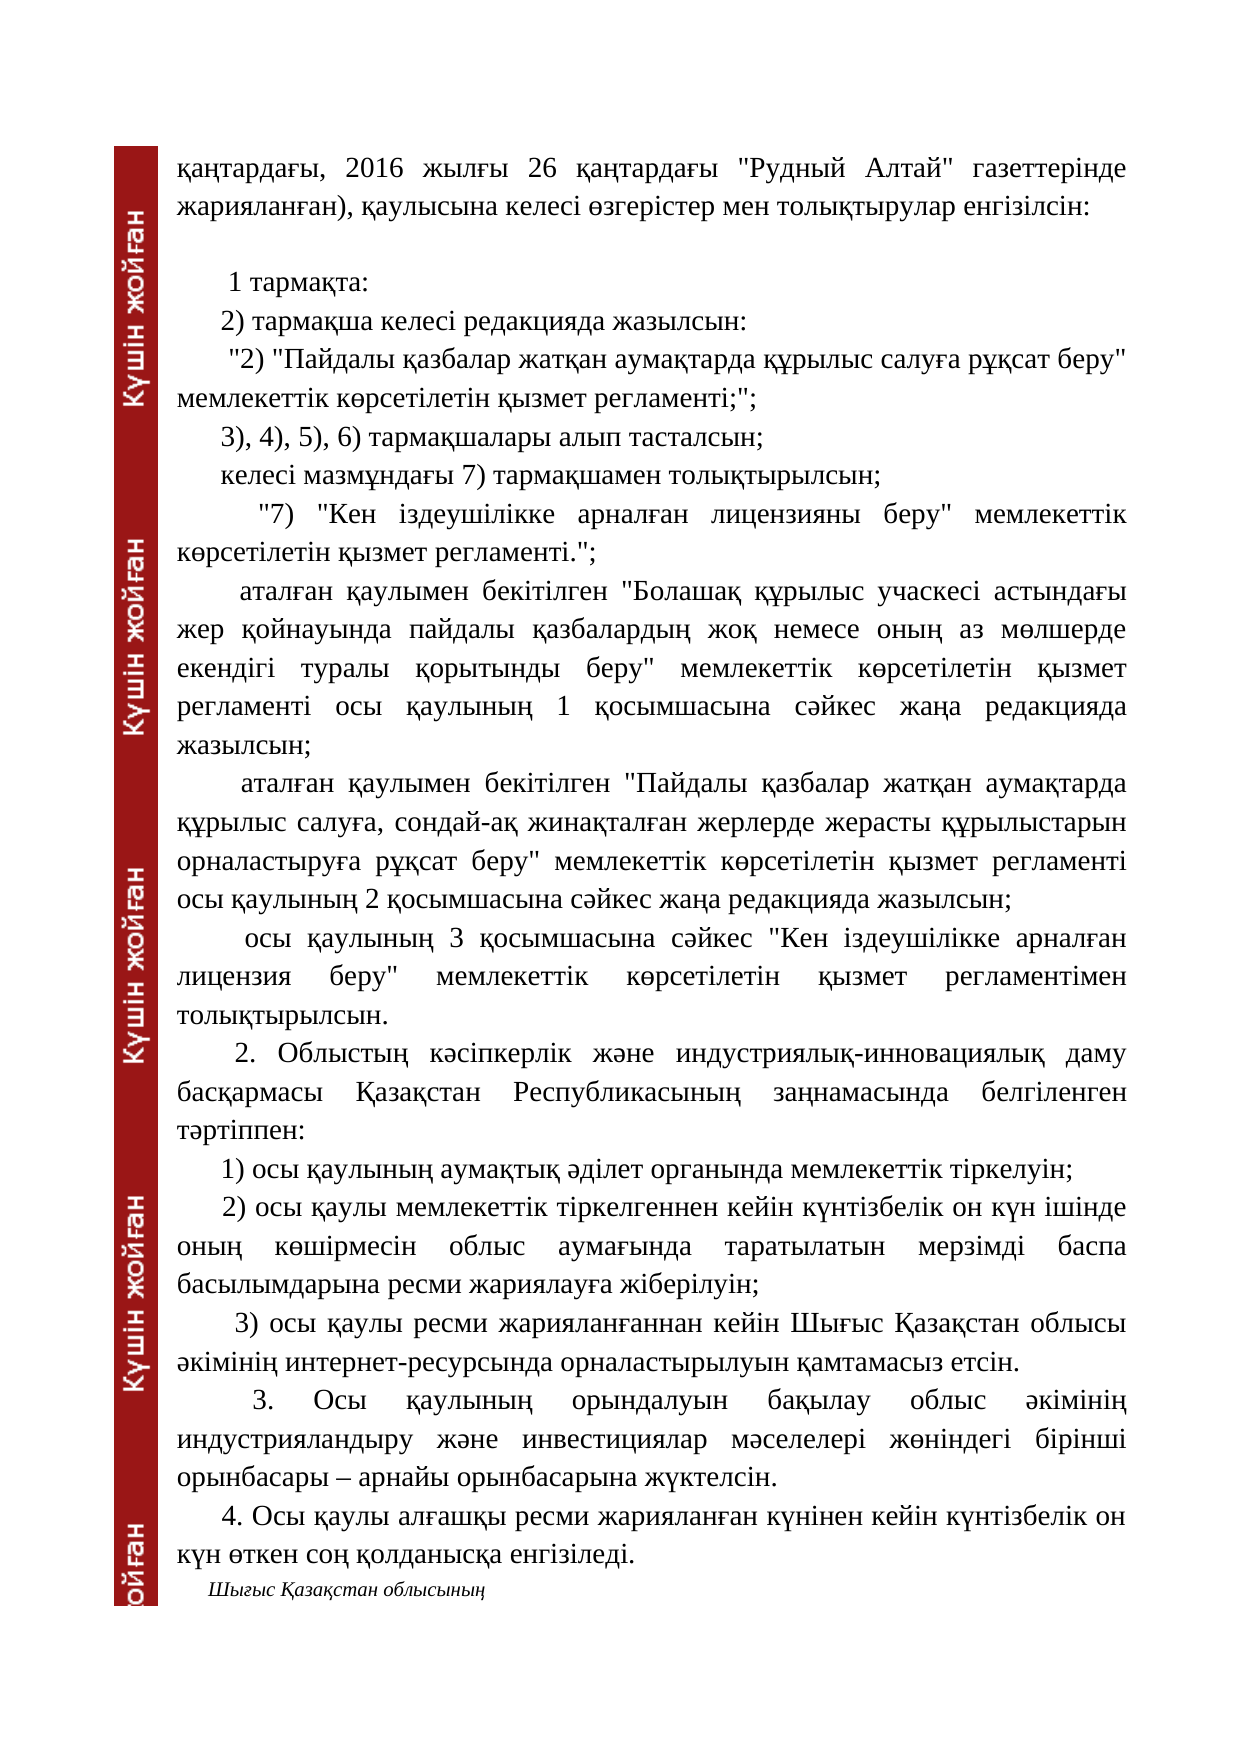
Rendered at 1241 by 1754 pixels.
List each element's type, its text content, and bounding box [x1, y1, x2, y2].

picture [114, 298, 158, 303]
picture [114, 1030, 158, 1035]
picture [114, 761, 158, 766]
picture [114, 1493, 158, 1498]
text 1 тармақта: [112, 264, 1128, 298]
text аталған қаулымен бекітілген "Болашақ құрылыс учаскесі астындағы жер қойнауында пайдалы қазбалардың жоқ немесе оның аз мөлшерде екендігі туралы қорытынды беру" мемлекеттік көрсетілетін қызмет регламенті осы қаулының 1 қосымшасына сәйкес жаңа редакцияда жазылсын; [112, 573, 1128, 761]
text 2. Облыстың кәсіпкерлік және индустриялық-инновациялық даму басқармасы Қазақстан Республикасының заңнамасында белгіленген тәртіппен: [112, 1035, 1128, 1146]
text 3), 4), 5), 6) тармақшалары алып тасталсын; [112, 419, 1128, 452]
picture [114, 568, 158, 573]
text осы қаулының 3 қосымшасына сәйкес "Кен іздеушілікке арналған лицензия беру" мемлекеттік көрсетілетін қызмет регламентімен толықтырылсын. [112, 920, 1128, 1030]
table_header Шығыс Қазақстан облысының [101, 1575, 1240, 1602]
text аталған қаулымен бекітілген "Пайдалы қазбалар жатқан аумақтарда құрылыс салуға, сондай-ақ жинақталған жерлерде жерасты құрылыстарын орналастыруға рұқсат беру" мемлекеттік көрсетілетін қызмет регламенті осы қаулының 2 қосымшасына сәйкес жаңа редакцияда жазылсын; [112, 766, 1128, 915]
text 1) осы қаулының аумақтық әділет органында мемлекеттік тіркелуін; [112, 1151, 1128, 1184]
picture [114, 146, 158, 150]
text 3. Осы қаулының орындалуын бақылау облыс әкімінің индустрияландыру және инвестициялар мәселелері жөніндегі бірінші орынбасары – арнайы орынбасарына жүктелсін. [112, 1382, 1128, 1493]
text келесі мазмұндағы 7) тармақшамен толықтырылсын; [112, 457, 1128, 491]
text 3) осы қаулы ресми жарияланғаннан кейін Шығыс Қазақстан облысы әкімінің интернет-ресурсында орналастырылуын қамтамасыз етсін. [112, 1305, 1128, 1377]
picture [114, 1602, 158, 1606]
text "2) "Пайдалы қазбалар жатқан аумақтарда құрылыс салуға рұқсат беру" мемлекеттік көрсетілетін қызмет регламенті;"; [112, 342, 1128, 414]
picture [114, 1300, 158, 1305]
picture [114, 337, 158, 342]
text 2) осы қаулы мемлекеттік тіркелгеннен кейін күнтізбелік он күн ішінде оның көшірмесін облыс аумағында таратылатын мерзімді баспа басылымдарына ресми жариялауға жіберілуін; [112, 1189, 1128, 1300]
picture [114, 222, 158, 264]
picture [114, 915, 158, 920]
picture [114, 452, 158, 457]
text 2) тармақша келесі редакцияда жазылсын: [112, 303, 1128, 337]
picture [114, 1146, 158, 1151]
picture [114, 1184, 158, 1189]
picture [114, 1377, 158, 1382]
text "7) "Кен іздеушілікке арналған лицензияны беру" мемлекеттік көрсетілетін қызмет регламенті."; [112, 496, 1128, 568]
text 4. Осы қаулы алғашқы ресми жарияланған күнінен кейін күнтізбелік он күн өткен соң қолданысқа енгізіледі. [112, 1498, 1128, 1570]
picture [114, 414, 158, 419]
picture [114, 1570, 158, 1575]
picture [114, 491, 158, 496]
